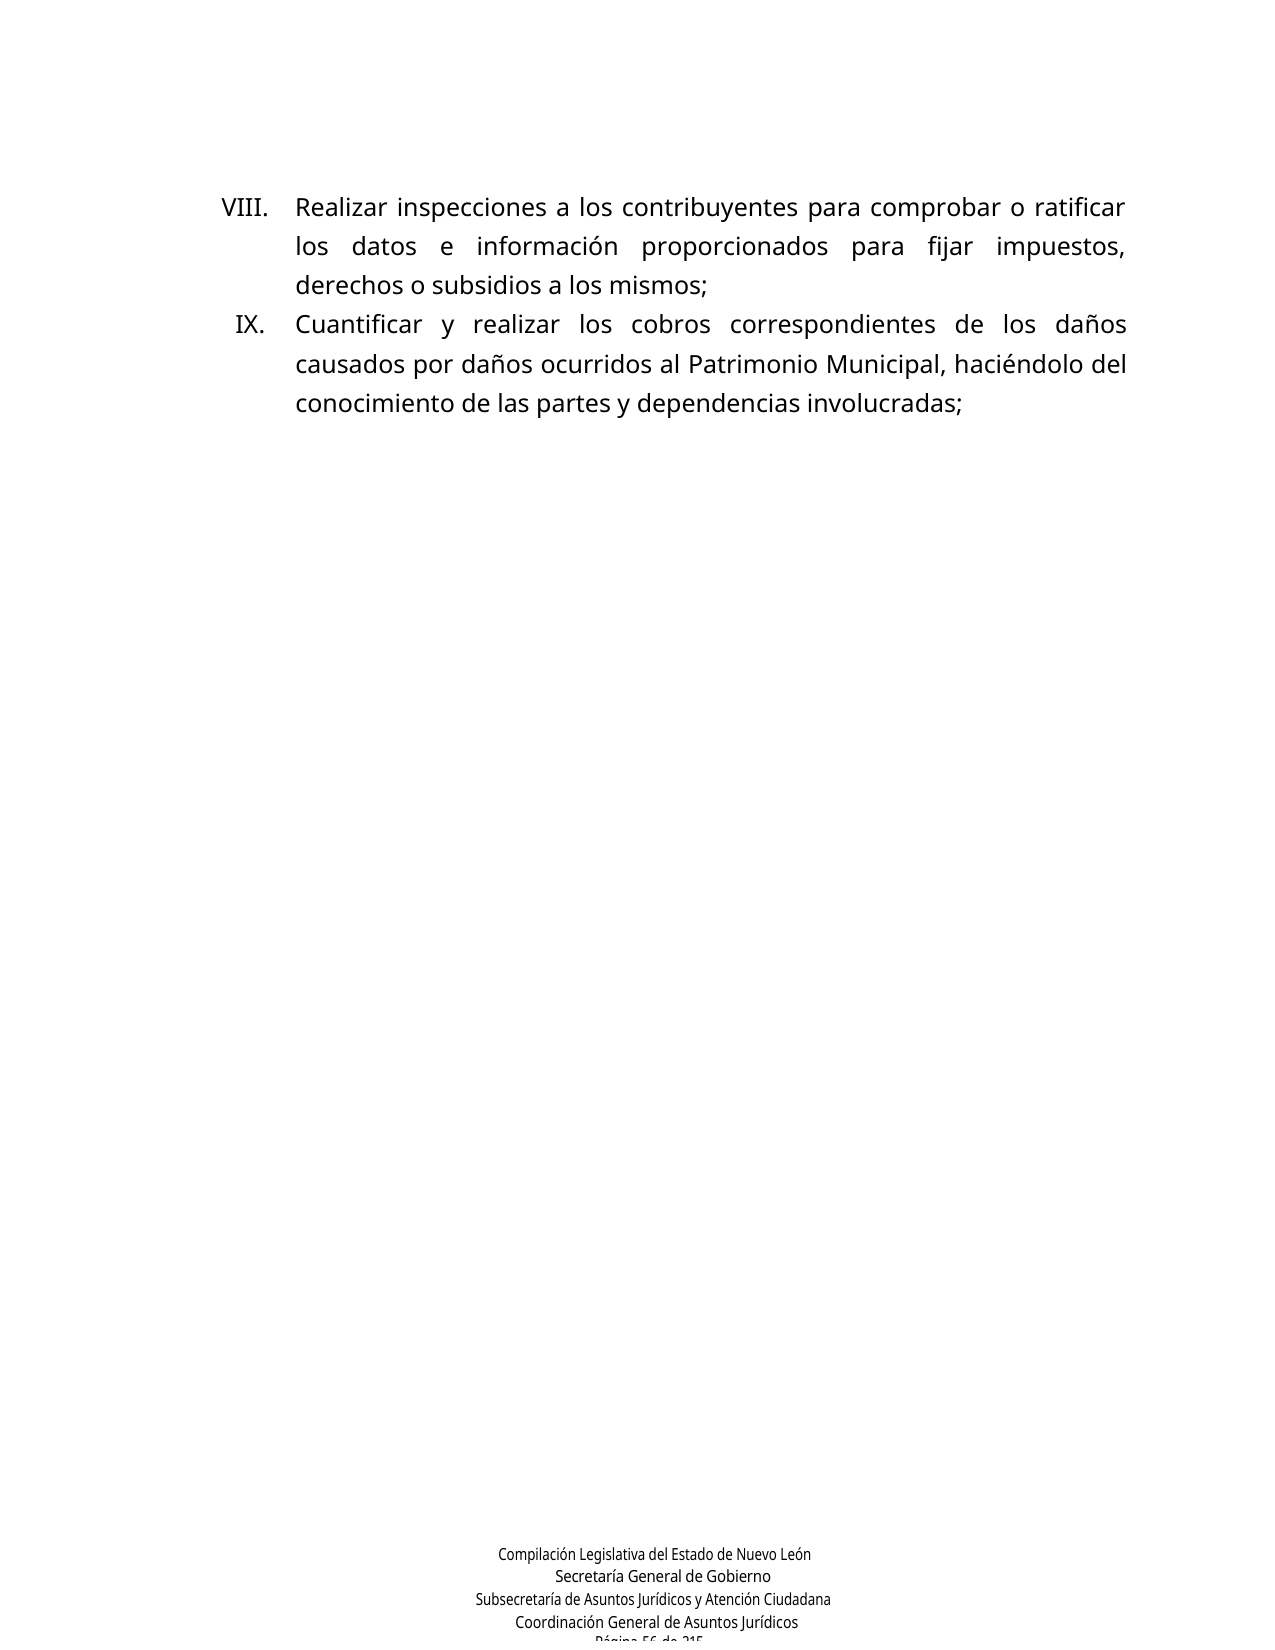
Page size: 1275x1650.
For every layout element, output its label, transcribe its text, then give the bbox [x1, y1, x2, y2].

list Cuantificar y realizar los cobros correspondientes de los daños causados por daños ocurridos al Patrimonio Municipal, haciéndolo del conocimiento de las partes y dependencias involucradas; [235, 307, 1128, 419]
list Realizar inspecciones a los contribuyentes para comprobar o ratificar los datos e información proporcionados para fijar impuestos, derechos o subsidios a los mismos; [221, 189, 1127, 302]
